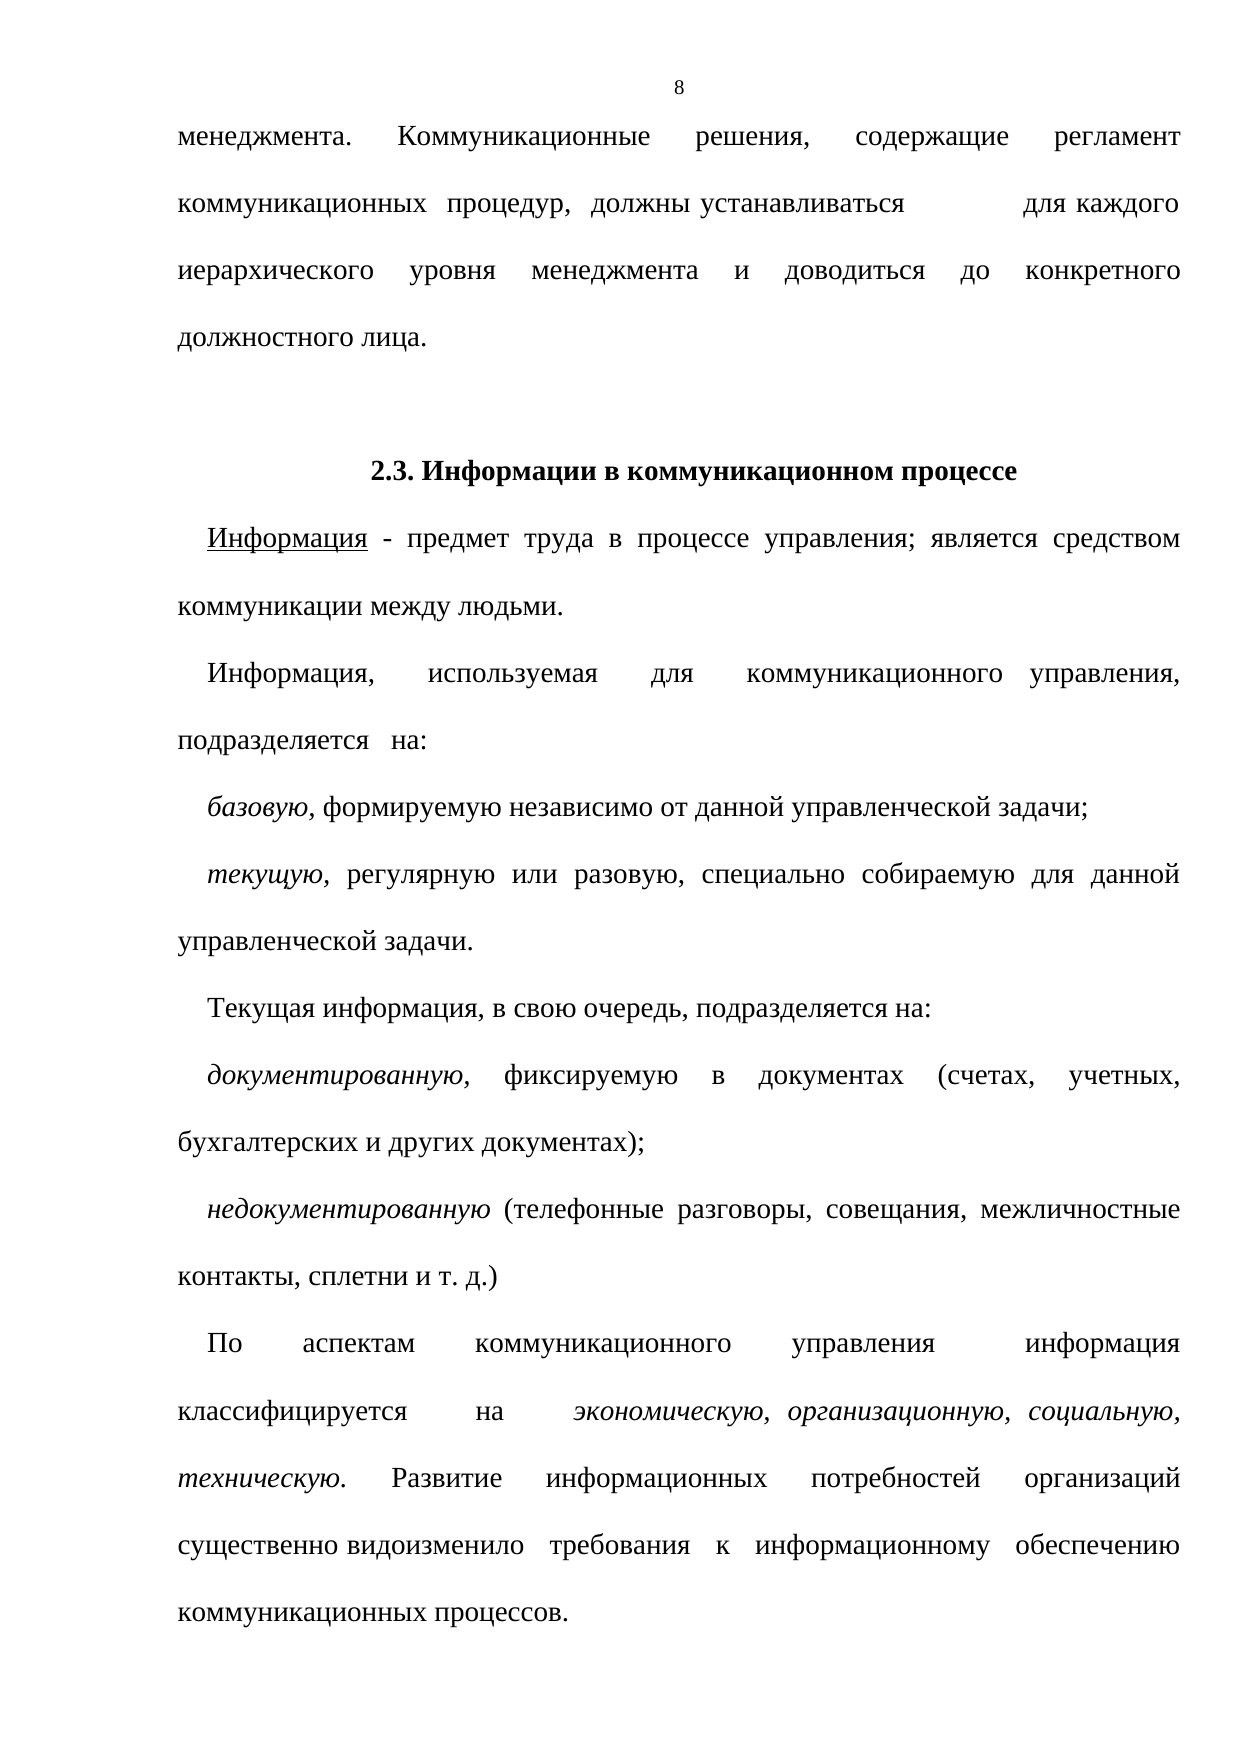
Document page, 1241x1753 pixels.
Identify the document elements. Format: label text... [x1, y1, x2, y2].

text Информация, используемая для коммуникационного управления, подразделяется на: [177, 655, 1181, 755]
text Текущая информация, в свою очередь, подразделяется на: [177, 990, 1181, 1024]
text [177, 118, 1181, 353]
text базовую, формируемую независимо от данной управленческой задачи; [177, 789, 1181, 822]
text текущую, регулярную или разовую, специально собираемую для данной управленческой задачи. [177, 856, 1181, 957]
text недокументированную (телефонные разговоры, совещания, межличностные контакты, сплетни и т. д.) [177, 1191, 1181, 1292]
text 2.3. Информации в коммуникационном процессе [177, 453, 1181, 487]
text документированную, фиксируемую в документах (счетах, учетных, бухгалтерских и других документах); [177, 1057, 1181, 1158]
text Информация - предмет труда в процессе управления; является средством коммуникации между людьми. [177, 521, 1181, 621]
text По аспектам коммуникационного управления информация классифицируется на экономическую, организационную, социальную, техническую. Развитие информационных потребностей организаций существенно видоизменило требования к информационному обеспечению коммуникационных процессов. [177, 1326, 1181, 1627]
